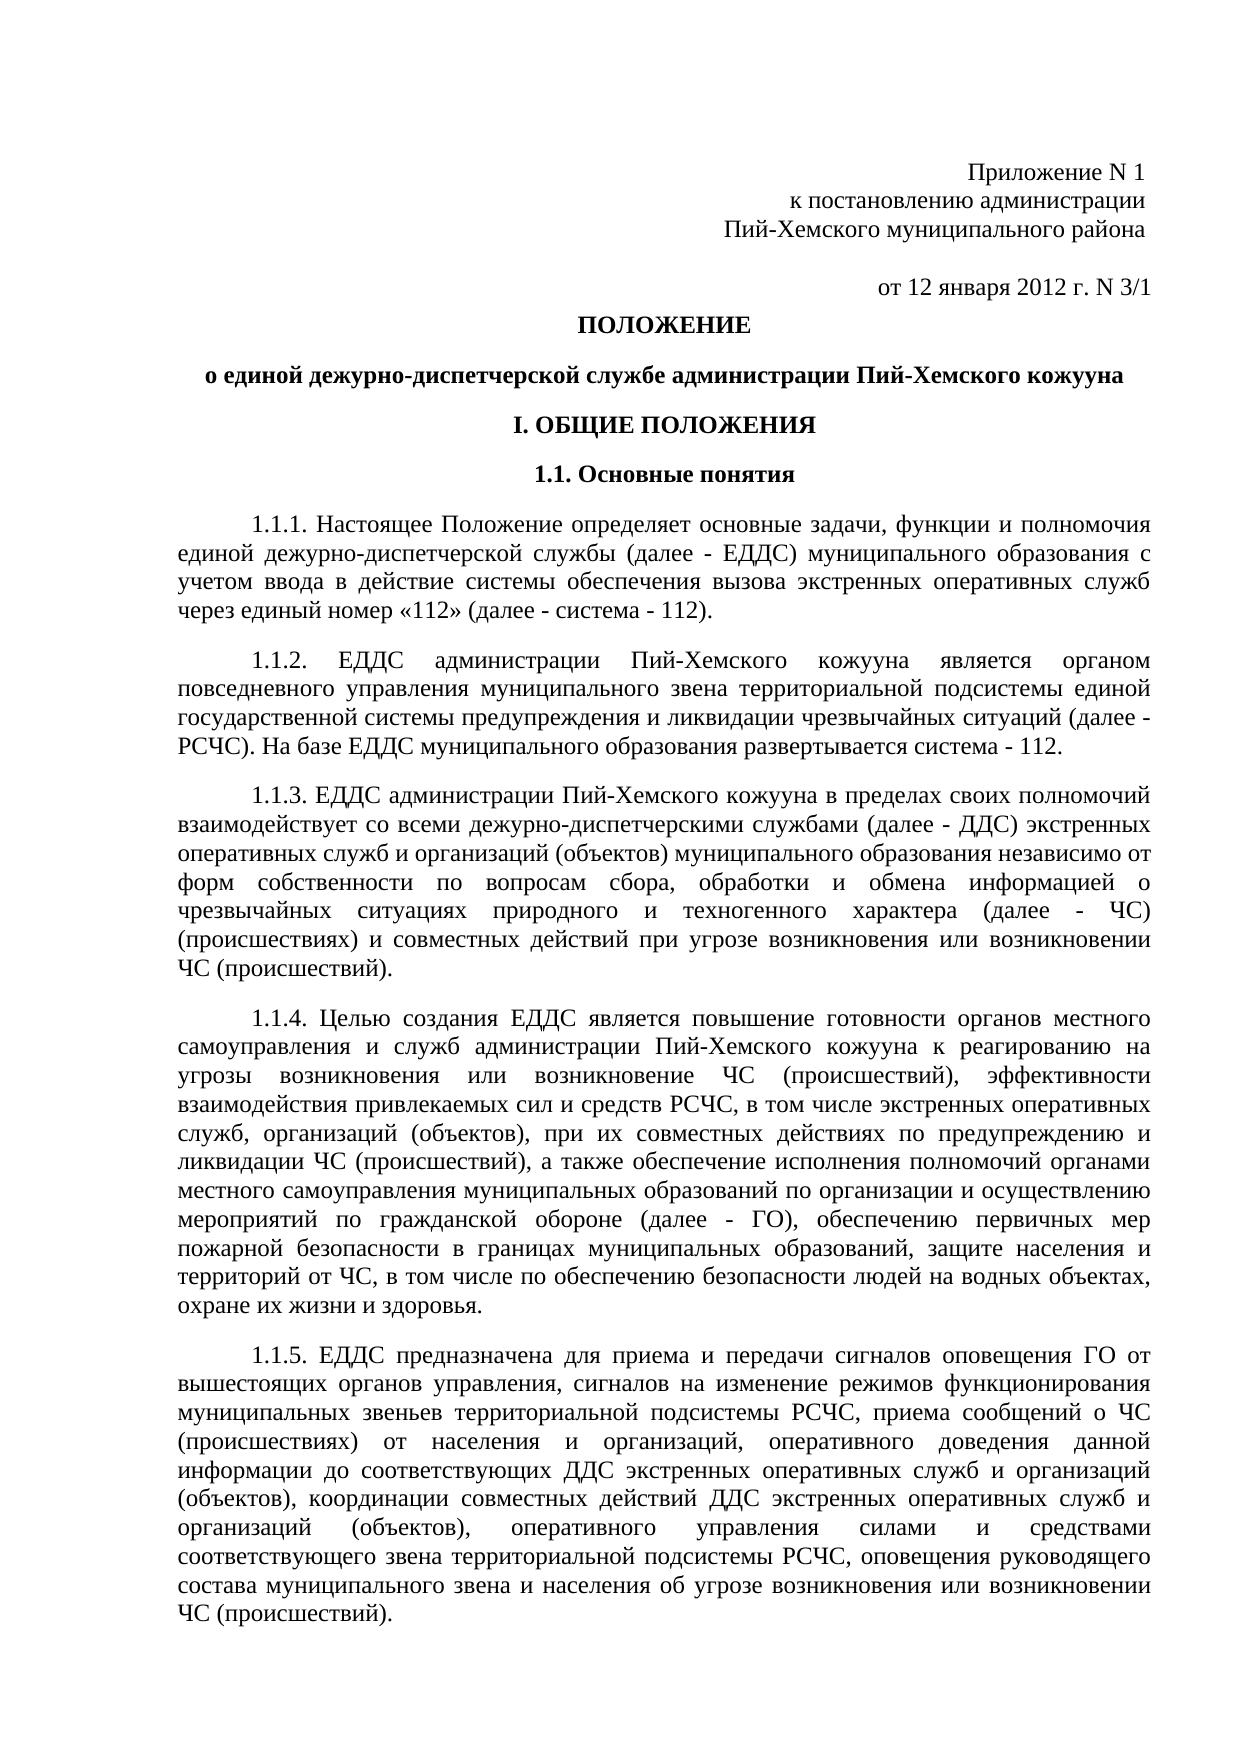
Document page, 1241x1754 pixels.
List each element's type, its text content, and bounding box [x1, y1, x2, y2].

text Приложение N 1 к постановлению администрации Пий-Хемского муниципального района от 12 января . N 3/1 [177, 157, 1152, 301]
text 1.1.5. ЕДДС предназначена для приема и передачи сигналов оповещения ГО от вышестоящих органов управления, сигналов на изменение режимов функционирования муниципальных звеньев территориальной подсистемы РСЧС, приема сообщений о ЧС (происшествиях) от населения и организаций, оперативного доведения данной информации до соответствующих ДДС экстренных оперативных служб и организаций (объектов), координации совместных действий ДДС экстренных оперативных служб и организаций (объектов), оперативного управления силами и средствами соответствующего звена территориальной подсистемы РСЧС, оповещения руководящего состава муниципального звена и населения об угрозе возникновения или возникновении ЧС (происшествий). [177, 1340, 1152, 1627]
text 1.1.1. Настоящее Положение определяет основные задачи, функции и полномочия единой дежурно-диспетчерской службы (далее - ЕДДС) муниципального образования с учетом ввода в действие системы обеспечения вызова экстренных оперативных служб через единый номер «112» (далее - система - 112). [177, 509, 1152, 624]
text 1.1.2. ЕДДС администрации Пий-Хемского кожууна является органом повседневного управления муниципального звена территориальной подсистемы единой государственной системы предупреждения и ликвидации чрезвычайных ситуаций (далее - РСЧС). На базе ЕДДС муниципального образования развертывается система - 112. [177, 645, 1152, 760]
text 1.1.3. ЕДДС администрации Пий-Хемского кожууна в пределах своих полномочий взаимодействует со всеми дежурно-диспетчерскими службами (далее - ДДС) экстренных оперативных служб и организаций (объектов) муниципального образования независимо от форм собственности по вопросам сбора, обработки и обмена информацией о чрезвычайных ситуациях природного и техногенного характера (далее - ЧС) (происшествиях) и совместных действий при угрозе возникновения или возникновении ЧС (происшествий). [177, 781, 1152, 982]
text 1.1.4. Целью создания ЕДДС является повышение готовности органов местного самоуправления и служб администрации Пий-Хемского кожууна к реагированию на угрозы возникновения или возникновение ЧС (происшествий), эффективности взаимодействия привлекаемых сил и средств РСЧС, в том числе экстренных оперативных служб, организаций (объектов), при их совместных действиях по предупреждению и ликвидации ЧС (происшествий), а также обеспечение исполнения полномочий органами местного самоуправления муниципальных образований по организации и осуществлению мероприятий по гражданской обороне (далее - ГО), обеспечению первичных мер пожарной безопасности в границах муниципальных образований, защите населения и территорий от ЧС, в том числе по обеспечению безопасности людей на водных объектах, охране их жизни и здоровья. [177, 1003, 1152, 1319]
text 1.1. Основные понятия [177, 459, 1152, 488]
text о единой дежурно-диспетчерской службе администрации Пий-Хемского кожууна [177, 360, 1152, 389]
text ПОЛОЖЕНИЕ [177, 311, 1152, 339]
text I. ОБЩИЕ ПОЛОЖЕНИЯ [177, 410, 1152, 438]
